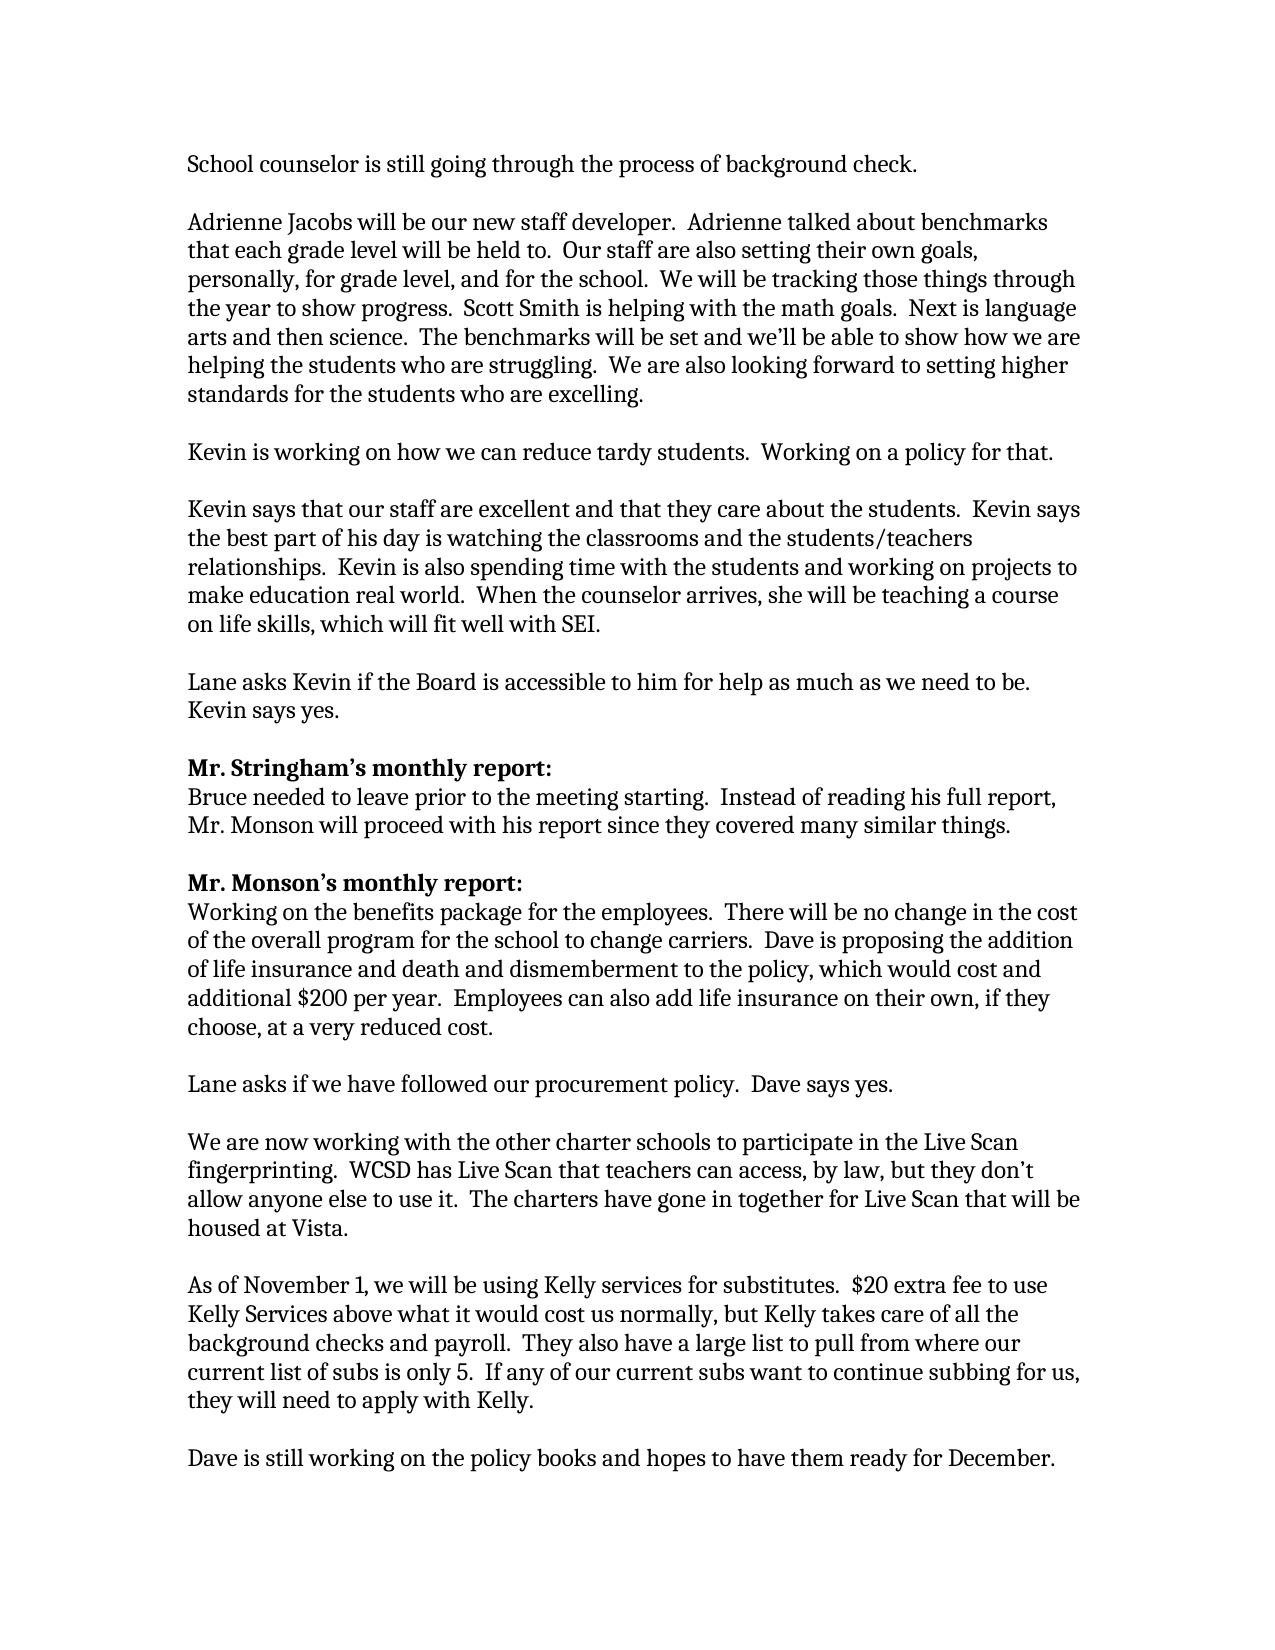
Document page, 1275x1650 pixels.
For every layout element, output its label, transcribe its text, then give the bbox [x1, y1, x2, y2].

text Bruce needed to leave prior to the meeting starting. Instead of reading his full report, Mr. Monson will proceed with his report since they covered many similar things. [187, 782, 1087, 840]
text Mr. Monson’s monthly report: [187, 869, 1087, 897]
text Kevin says that our staff are excellent and that they care about the students. Kevin says the best part of his day is watching the classrooms and the students/teachers relationships. Kevin is also spending time with the students and working on projects to make education real world. When the counselor arrives, she will be teaching a course on life skills, which will fit well with SEI. [187, 495, 1087, 639]
text We are now working with the other charter schools to participate in the Live Scan fingerprinting. WCSD has Live Scan that teachers can access, by law, but they don’t allow anyone else to use it. The charters have gone in together for Live Scan that will be housed at Vista. [187, 1127, 1087, 1242]
text Adrienne Jacobs will be our new staff developer. Adrienne talked about benchmarks that each grade level will be held to. Our staff are also setting their own goals, personally, for grade level, and for the school. We will be tracking those things through the year to show progress. Scott Smith is helping with the math goals. Next is language arts and then science. The benchmarks will be set and we’ll be able to show how we are helping the students who are struggling. We are also looking forward to setting higher standards for the students who are excelling. [187, 207, 1087, 409]
text Lane asks Kevin if the Board is accessible to him for help as much as we need to be. Kevin says yes. [187, 667, 1087, 725]
text Mr. Stringham’s monthly report: [187, 754, 1087, 782]
text Dave is still working on the policy books and hopes to have them ready for December. [187, 1444, 1087, 1472]
text Kevin is working on how we can reduce tardy students. Working on a policy for that. [187, 437, 1087, 466]
text As of November 1, we will be using Kelly services for substitutes. $20 extra fee to use Kelly Services above what it would cost us normally, but Kelly takes care of all the background checks and payroll. They also have a large list to pull from where our current list of subs is only 5. If any of our current subs want to continue subbing for us, they will need to apply with Kelly. [187, 1271, 1087, 1415]
text Lane asks if we have followed our procurement policy. Dave says yes. [187, 1070, 1087, 1099]
text School counselor is still going through the process of background check. [187, 150, 1087, 179]
text Working on the benefits package for the employees. There will be no change in the cost of the overall program for the school to change carriers. Dave is proposing the addition of life insurance and death and dismemberment to the policy, which would cost and additional $200 per year. Employees can also add life insurance on their own, if they choose, at a very reduced cost. [187, 897, 1087, 1041]
